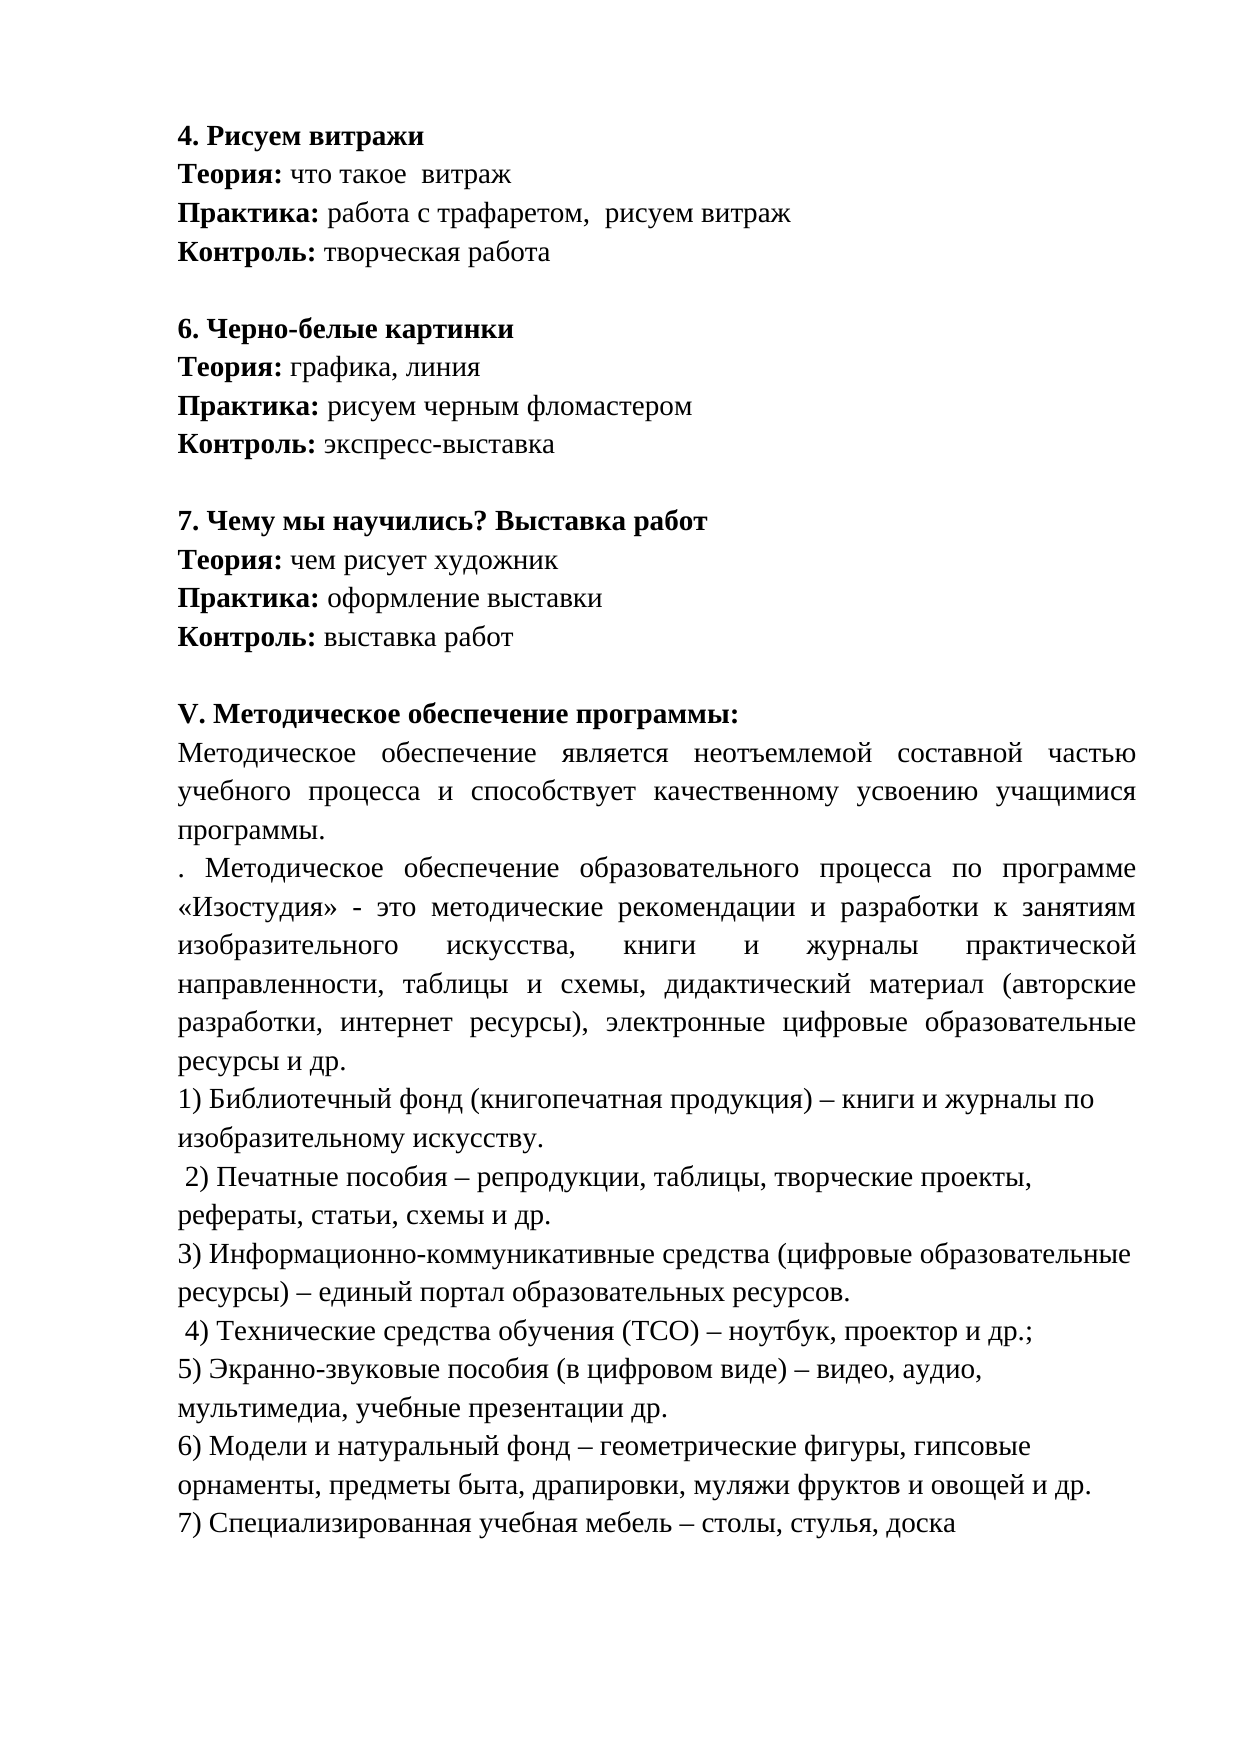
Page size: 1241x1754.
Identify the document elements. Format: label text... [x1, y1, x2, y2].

text 4) Технические средства обучения (ТСО) – ноутбук, проектор и др.; [177, 1313, 1152, 1346]
text Теория: что такое витраж [177, 157, 1152, 190]
text 7. Чему мы научились? Выставка работ [177, 503, 1152, 537]
text Практика: оформление выставки [177, 581, 1152, 614]
text 6. Черно-белые картинки [177, 311, 1152, 344]
text 7) Специализированная учебная мебель – столы, стулья, доска [177, 1506, 1137, 1539]
text 4. Рисуем витражи [177, 118, 1152, 152]
text 5) Экранно-звуковые пособия (в цифровом виде) – видео, аудио, мультимедиа, учебные презентации др. [177, 1351, 1152, 1423]
text 1) Библиотечный фонд (книгопечатная продукция) – книги и журналы по изобразительному искусству. [177, 1082, 1152, 1154]
text . Методическое обеспечение образовательного процесса по программе «Изостудия» - это методические рекомендации и разработки к занятиям изобразительного искусства, книги и журналы практической направленности, таблицы и схемы, дидактический материал (авторские разработки, интернет ресурсы), электронные цифровые образовательные ресурсы и др. [177, 850, 1137, 1077]
text Теория: чем рисует художник [177, 542, 1152, 576]
text Контроль: экспресс-выставка [177, 426, 1152, 460]
text Теория: графика, линия [177, 349, 1152, 383]
text 3) Информационно-коммуникативные средства (цифровые образовательные ресурсы) – единый портал образовательных ресурсов. [177, 1236, 1152, 1308]
text Методическое обеспечение является неотъемлемой составной частью учебного процесса и способствует качественному усвоению учащимися программы. [177, 807, 1137, 845]
text Практика: работа с трафаретом, рисуем витраж [177, 195, 1152, 229]
text 6) Модели и натуральный фонд – геометрические фигуры, гипсовые орнаменты, предметы быта, драпировки, муляжи фруктов и овощей и др. [177, 1428, 1152, 1501]
text Контроль: выставка работ [177, 619, 1152, 653]
text Практика: рисуем черным фломастером [177, 388, 1152, 421]
text Контроль: творческая работа [177, 234, 1152, 267]
text V. Методическое обеспечение программы: [177, 696, 1152, 730]
text 2) Печатные пособия – репродукции, таблицы, творческие проекты, рефераты, статьи, схемы и др. [177, 1159, 1152, 1231]
